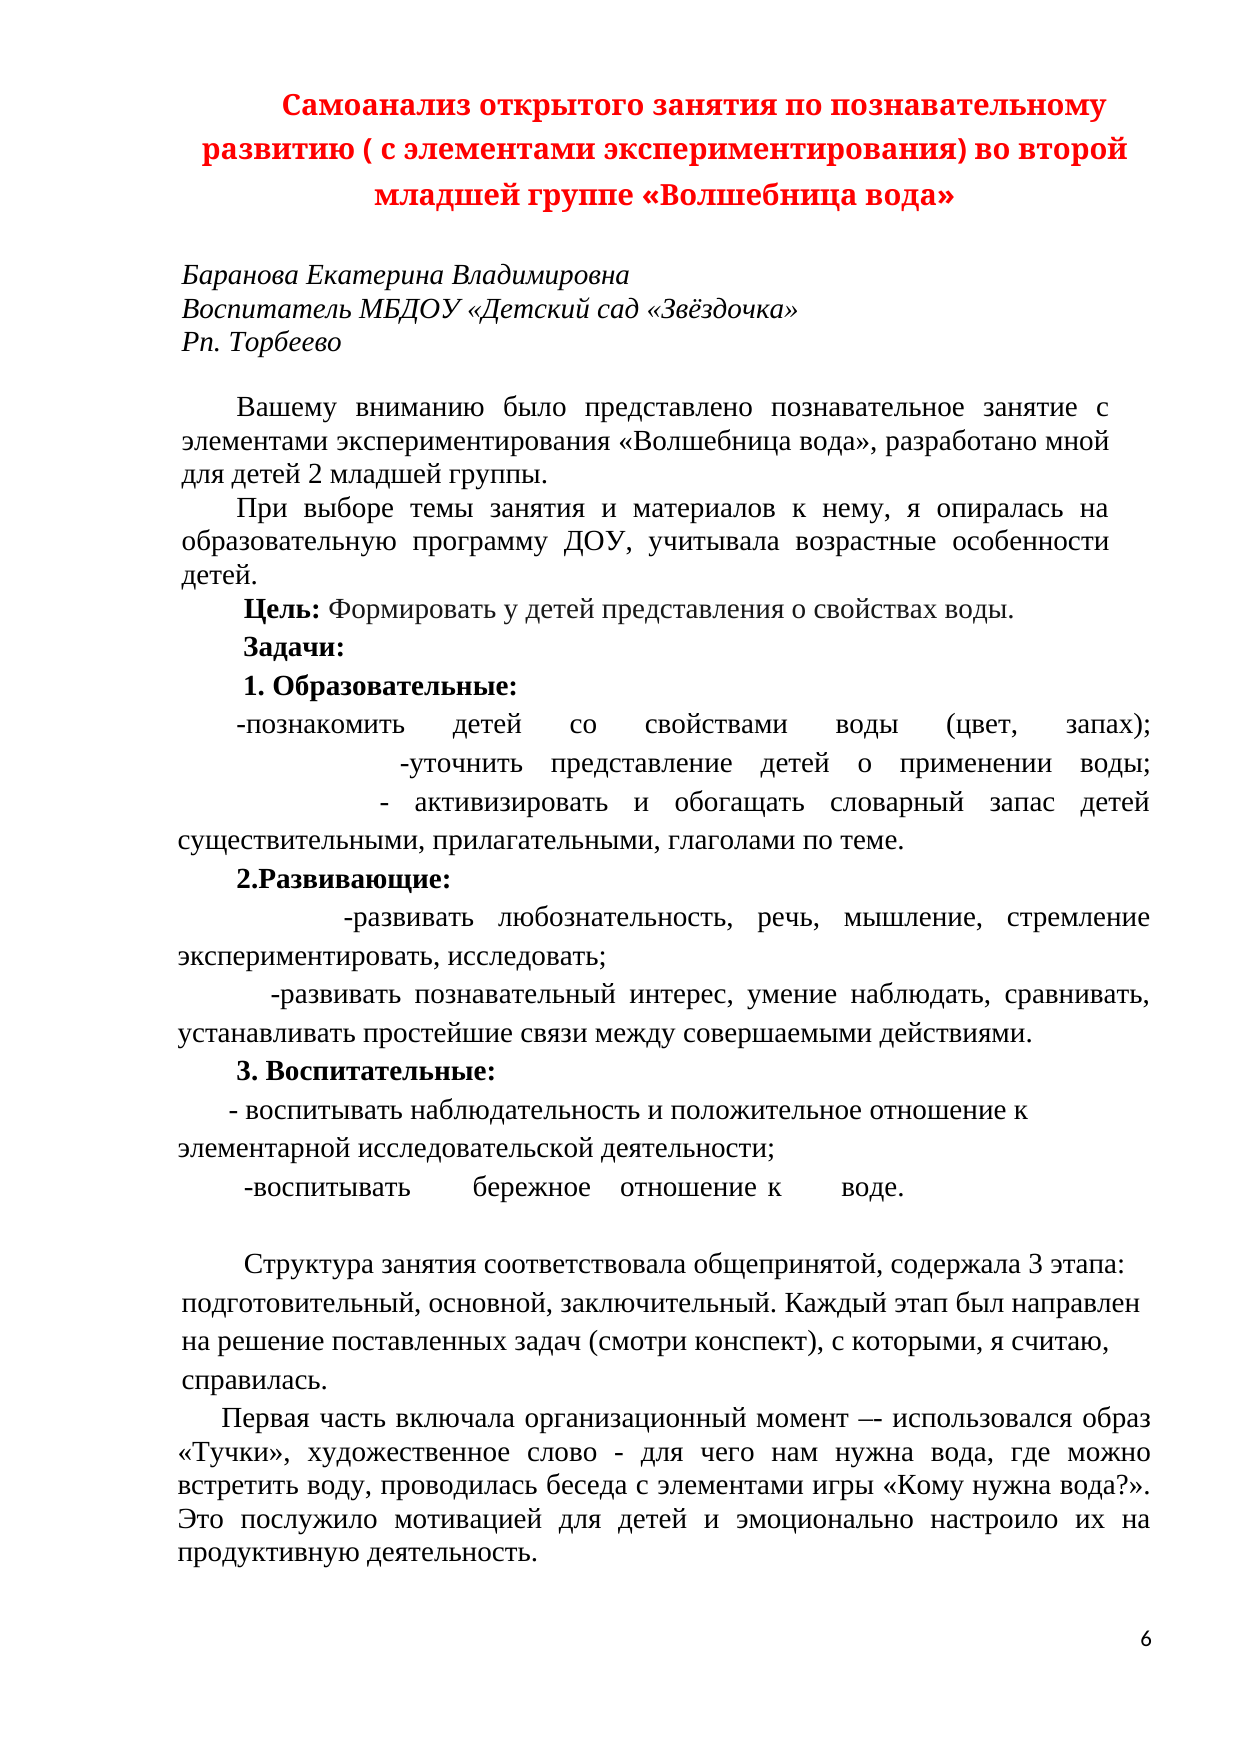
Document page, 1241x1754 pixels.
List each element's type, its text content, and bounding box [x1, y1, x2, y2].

text Рп. Торбеево [181, 325, 1152, 358]
text 2.Развивающие: -развивать любознательность, речь, мышление, стремление экспериментировать, исследовать; [177, 861, 1152, 971]
text При выборе темы занятия и материалов к нему, я опиралась на образовательную программу ДОУ, учитывала возрастные особенности детей. [181, 490, 1110, 591]
text Цель: Формировать у детей представления о свойствах воды. Задачи: 1. Образовательные: [177, 591, 1152, 702]
text 3. Воспитательные: - воспитывать наблюдательность и положительное отношение к элементарной исследовательской деятельности; [177, 1053, 1152, 1164]
text -познакомить детей со свойствами воды (цвет, запах); -уточнить представление детей о применении воды; - активизировать и обогащать словарный запас детей существительными, прилагательными, глаголами по теме. [177, 707, 1152, 856]
text -развивать познавательный интерес, умение наблюдать, сравнивать, устанавливать простейшие связи между совершаемыми действиями. [177, 976, 1152, 1048]
text Самоанализ открытого занятия по познавательному развитию ( с элементами экспериментирования) во второй младшей группе «Волшебница вода» [177, 89, 1152, 213]
text Вашему вниманию было представлено познавательное занятие с элементами экспериментирования «Волшебница вода», разработано мной для детей 2 младшей группы. [181, 390, 1110, 490]
text Первая часть включала организационный момент –- использовался образ «Тучки», художественное слово - для чего нам нужна вода, где можно встретить воду, проводилась беседа с элементами игры «Кому нужна вода?». Это послужило мотивацией для детей и эмоционально настроило их на продуктивную деятельность. [177, 1400, 1152, 1568]
text Структура занятия соответствовала общепринятой, содержала 3 этапа: подготовительный, основной, заключительный. Каждый этап был направлен на решение поставленных задач (смотри конспект), с которыми, я считаю, справилась. [181, 1246, 1152, 1395]
text Баранова Екатерина Владимировна [181, 258, 1152, 291]
text -воспитывать бережное отношение к воде. [181, 1169, 1152, 1241]
text Воспитатель МБДОУ «Детский сад «Звёздочка» [181, 291, 1152, 325]
